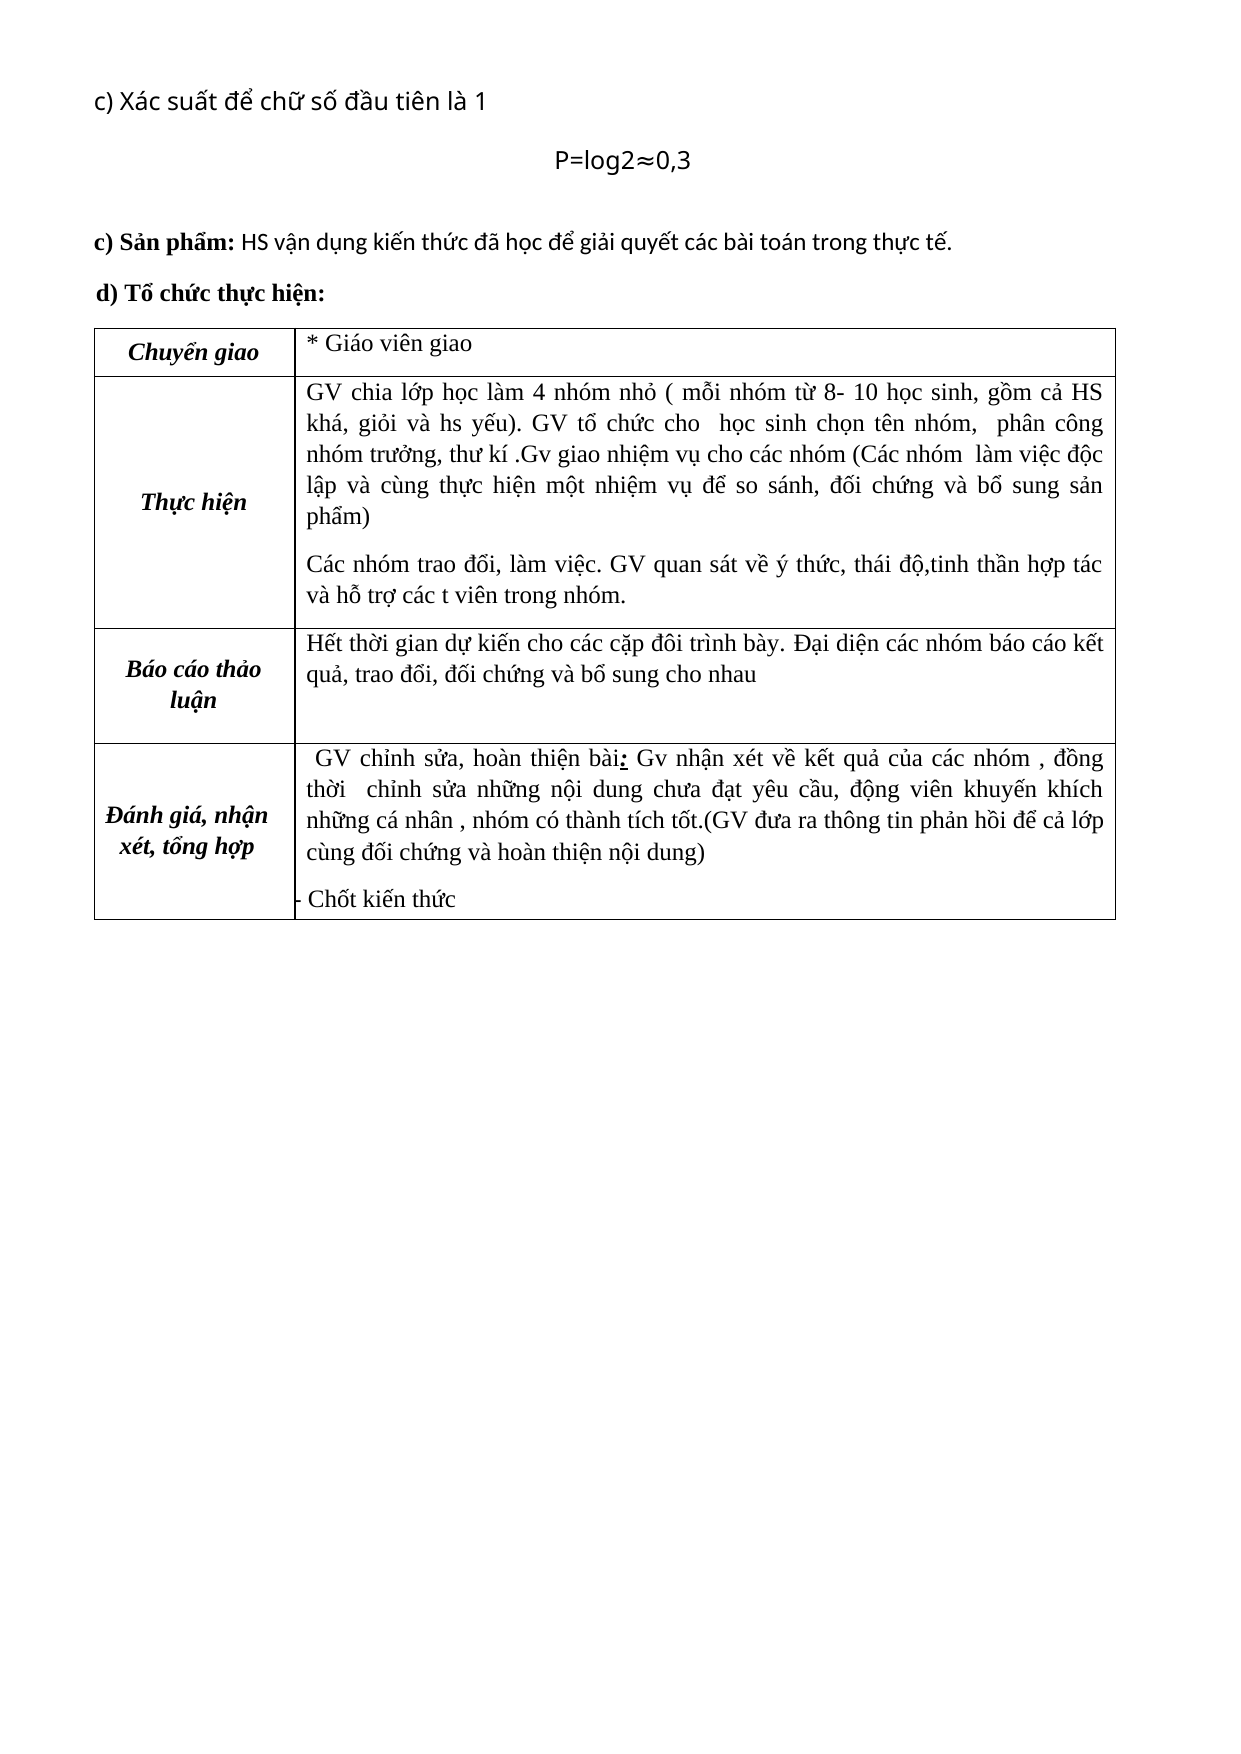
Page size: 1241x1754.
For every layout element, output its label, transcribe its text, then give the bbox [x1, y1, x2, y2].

table_cell Hết thời gian dự kiến cho các cặp đôi trình bày. Đại diện các nhóm báo cáo kết quả, trao đổi, đối chứng và bổ sung cho nhau [296, 629, 1115, 742]
text c) Sản phẩm: HS vận dụng kiến thức đã học để giải quyết các bài toán trong thực tế. [94, 226, 1152, 257]
table_cell GV chia lớp học làm 4 nhóm nhỏ ( mỗi nhóm từ 8- 10 học sinh, gồm cả HS khá, giỏi và hs yếu). GV tổ chức cho học sinh chọn tên nhóm, phân công nhóm trưởng, thư kí .Gv giao nhiệm vụ cho các nhóm (Các nhóm làm việc độc lập và cùng thực hiện một nhiệm vụ để so sánh, đối chứng và bổ sung sản phẩm) Các nhóm trao đổi, làm việc. GV quan sát về ý thức, thái độ,tinh thần hợp tác và hỗ trợ các t viên trong nhóm. [296, 377, 1115, 627]
table_cell Báo cáo thảo luận [95, 629, 294, 742]
table_cell Đánh giá, nhận xét, tổng hợp [95, 744, 294, 919]
text c) Xác suất để chữ số đầu tiên là 1 [94, 77, 1152, 117]
table_cell * Giáo viên giao [296, 329, 1115, 376]
table_cell Chuyển giao [95, 329, 294, 376]
text P=log2≈0,3 [94, 136, 1152, 177]
table_cell Thực hiện [95, 377, 294, 627]
table_cell GV chỉnh sửa, hoàn thiện bài: Gv nhận xét về kết quả của các nhóm , đồng thời chỉnh sửa những nội dung chưa đạt yêu cầu, động viên khuyến khích những cá nhân , nhóm có thành tích tốt.(GV đưa ra thông tin phản hồi để cả lớp cùng đối chứng và hoàn thiện nội dung) - Chốt kiến thức [296, 744, 1115, 919]
table_header d) Tổ chức thực hiện: [84, 278, 1076, 327]
